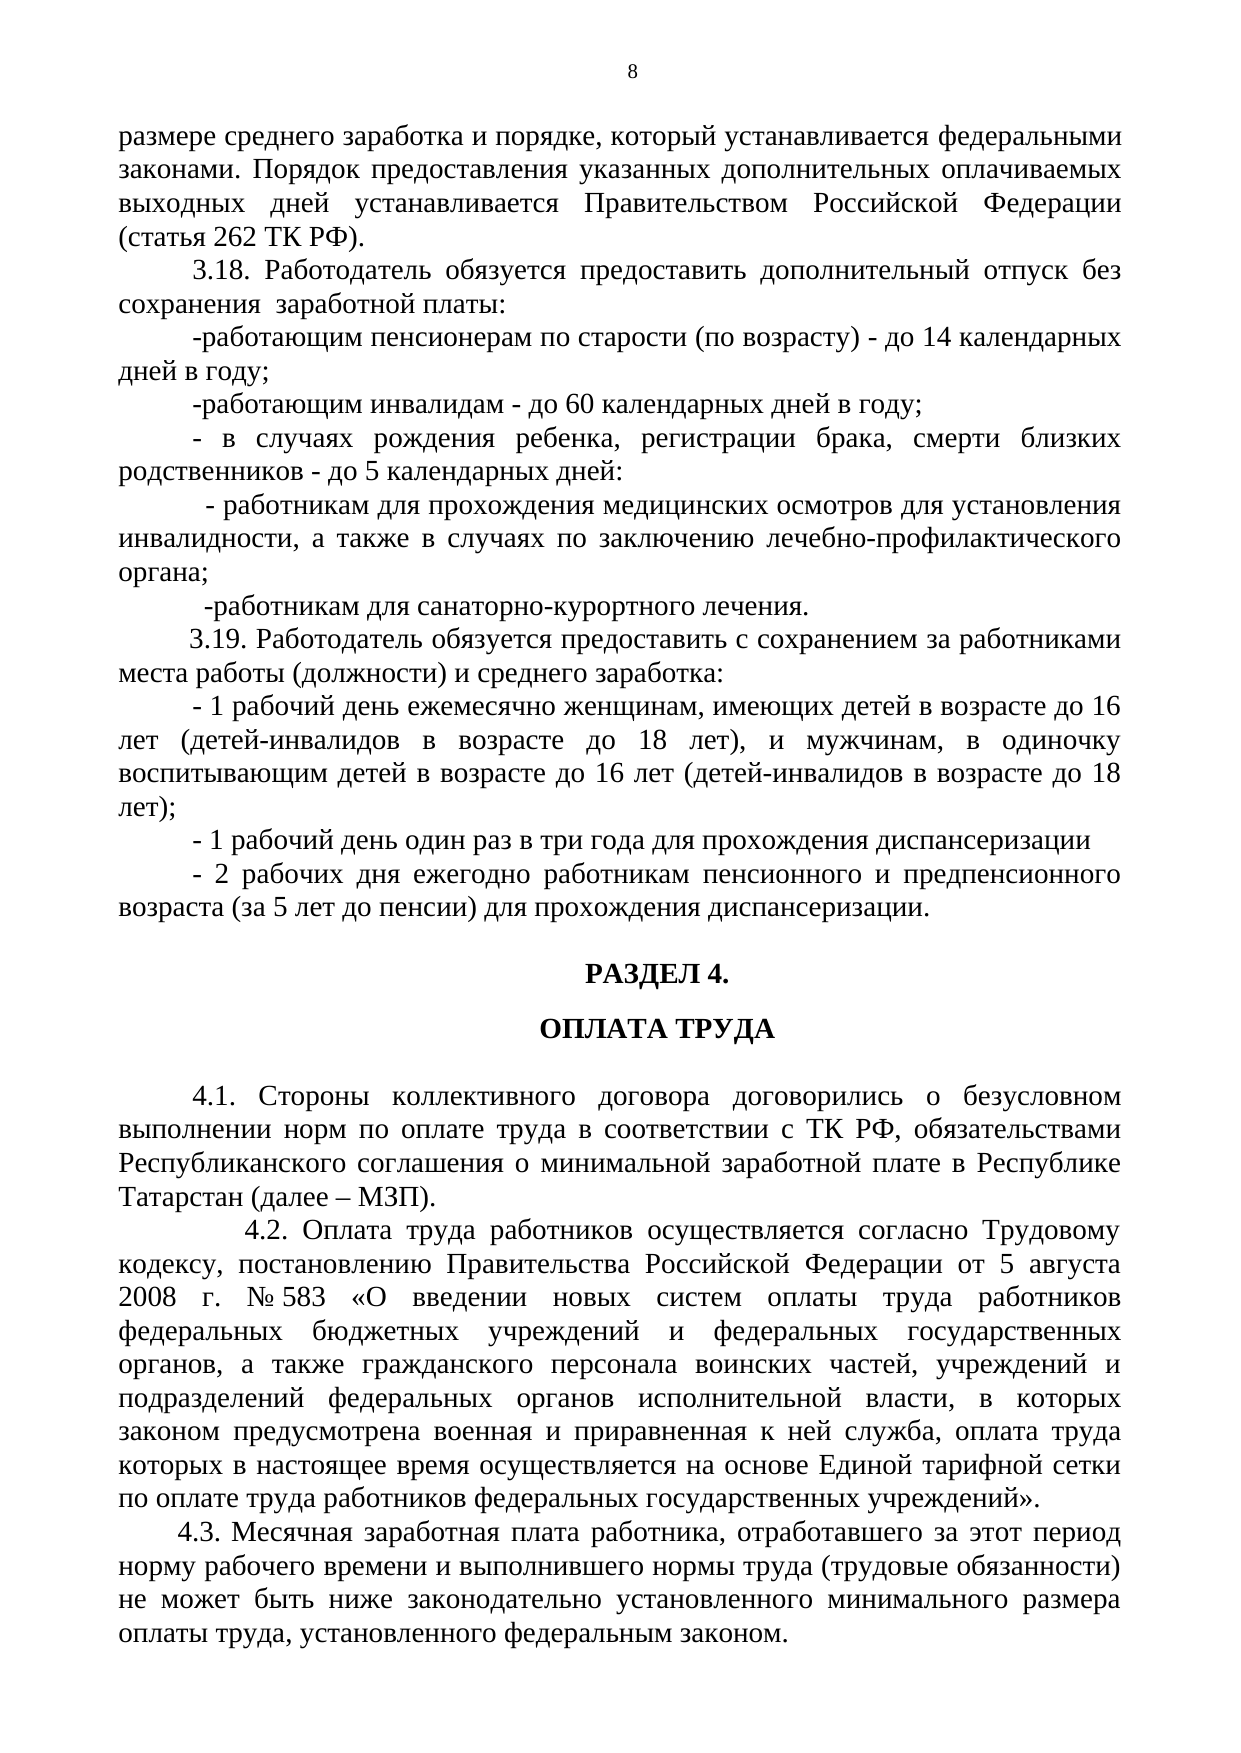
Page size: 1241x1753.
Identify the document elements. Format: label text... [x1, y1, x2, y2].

text 4.1. Стороны коллективного договора договорились о безусловном выполнении норм по оплате труда в соответствии с ТК РФ, обязательствами Республиканского соглашения о минимальной заработной плате в Республике Татарстан (далее – МЗП). [118, 1078, 1122, 1212]
subtitle ОПЛАТА ТРУДА [118, 1011, 1122, 1044]
text 3.18. Работодатель обязуется предоставить дополнительный отпуск без сохранения заработной платы: [118, 252, 1122, 319]
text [118, 118, 1122, 252]
text - 2 рабочих дня ежегодно работникам пенсионного и предпенсионного возраста (за 5 лет до пенсии) для прохождения диспансеризации. [118, 856, 1122, 923]
text - в случаях рождения ребенка, регистрации брака, смерти близких родственников - до 5 календарных дней: [118, 420, 1122, 487]
text - работникам для прохождения медицинских осмотров для установления инвалидности, а также в случаях по заключению лечебно-профилактического органа; [118, 487, 1122, 588]
text 3.19. Работодатель обязуется предоставить с сохранением за работниками места работы (должности) и среднего заработка: [118, 621, 1122, 688]
text -работающим пенсионерам по старости (по возрасту) - до 14 календарных дней в году; [118, 319, 1122, 386]
text -работникам для санаторно-курортного лечения. [118, 588, 1122, 621]
text 4.3. Месячная заработная плата работника, отработавшего за этот период норму рабочего времени и выполнившего нормы труда (трудовые обязанности) не может быть ниже законодательно установленного минимального размера оплаты труда, установленного федеральным законом. [118, 1514, 1122, 1648]
subtitle РАЗДЕЛ 4. [118, 957, 1122, 990]
text -работающим инвалидам - до 60 календарных дней в году; [118, 386, 1122, 420]
text - 1 рабочий день один раз в три года для прохождения диспансеризации [118, 822, 1122, 856]
text 4.2. Оплата труда работников осуществляется согласно Трудовому кодексу, постановлению Правительства Российской Федерации от 5 августа . № 583 «О введении новых систем оплаты труда работников федеральных бюджетных учреждений и федеральных государственных органов, а также гражданского персонала воинских частей, учреждений и подразделений федеральных органов исполнительной власти, в которых законом предусмотрена военная и приравненная к ней служба, оплата труда которых в настоящее время осуществляется на основе Единой тарифной сетки по оплате труда работников федеральных государственных учреждений». [118, 1212, 1122, 1514]
text - 1 рабочий день ежемесячно женщинам, имеющих детей в возрасте до 16 лет (детей-инвалидов в возрасте до 18 лет), и мужчинам, в одиночку воспитывающим детей в возрасте до 16 лет (детей-инвалидов в возрасте до 18 лет); [118, 688, 1122, 822]
